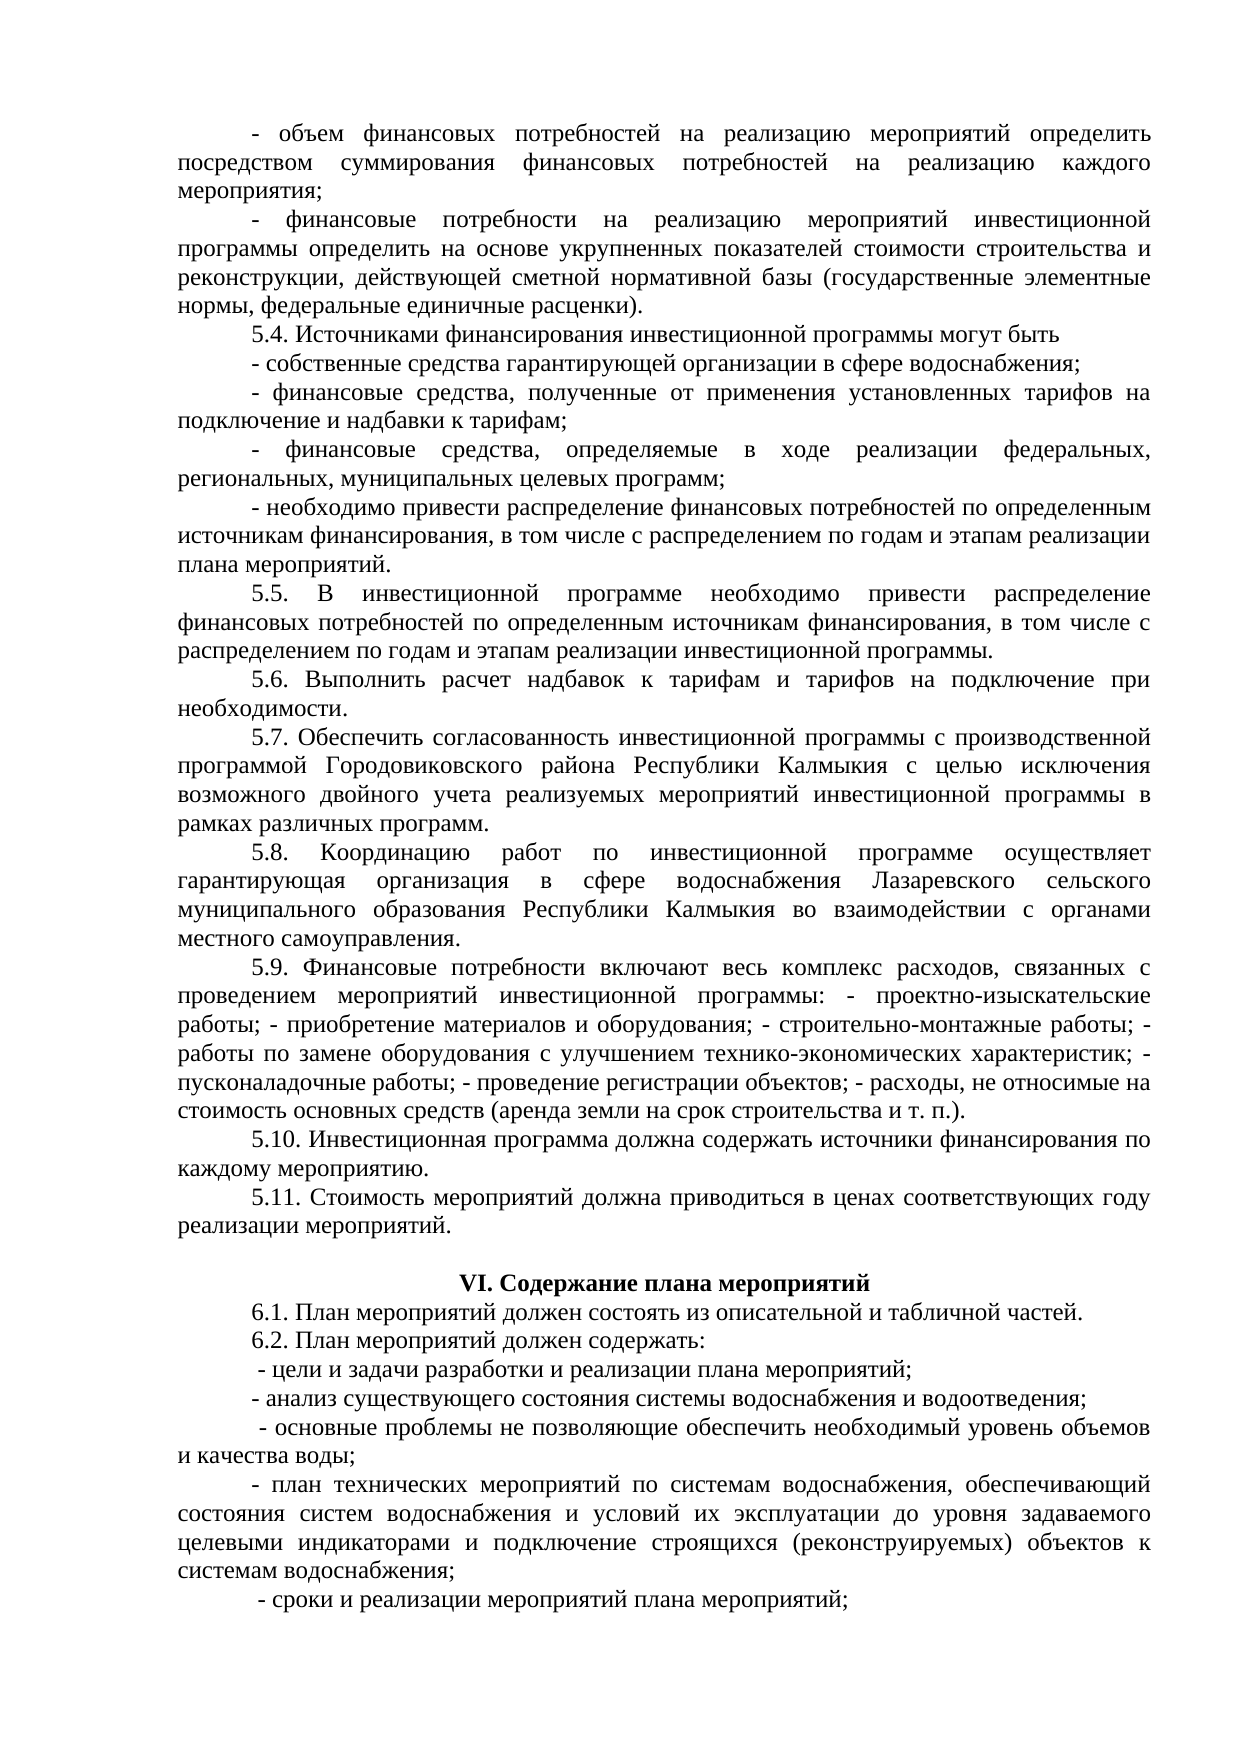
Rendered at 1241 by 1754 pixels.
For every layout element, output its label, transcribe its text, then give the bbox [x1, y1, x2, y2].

text - сроки и реализации мероприятий плана мероприятий; [177, 1584, 1152, 1613]
text 6.2. План мероприятий должен содержать: [177, 1326, 1152, 1354]
text - основные проблемы не позволяющие обеспечить необходимый уровень объемов и качества воды; [177, 1412, 1152, 1469]
text - финансовые потребности на реализацию мероприятий инвестиционной программы определить на основе укрупненных показателей стоимости строительства и реконструкции, действующей сметной нормативной базы (государственные элементные нормы, федеральные единичные расценки). [177, 204, 1152, 319]
text - собственные средства гарантирующей организации в сфере водоснабжения; [177, 348, 1152, 377]
text - анализ существующего состояния системы водоснабжения и водоотведения; [177, 1383, 1152, 1412]
text 6.1. План мероприятий должен состоять из описательной и табличной частей. [177, 1297, 1152, 1326]
text 5.10. Инвестиционная программа должна содержать источники финансирования по каждому мероприятию. [177, 1124, 1152, 1182]
text 5.5. В инвестиционной программе необходимо привести распределение финансовых потребностей по определенным источникам финансирования, в том числе с распределением по годам и этапам реализации инвестиционной программы. [177, 578, 1152, 664]
text VI. Содержание плана мероприятий [177, 1268, 1152, 1297]
text - цели и задачи разработки и реализации плана мероприятий; [177, 1354, 1152, 1383]
text - необходимо привести распределение финансовых потребностей по определенным источникам финансирования, в том числе с распределением по годам и этапам реализации плана мероприятий. [177, 492, 1152, 578]
text 5.8. Координацию работ по инвестиционной программе осуществляет гарантирующая организация в сфере водоснабжения Лазаревского сельского муниципального образования Республики Калмыкия во взаимодействии с органами местного самоуправления. [177, 837, 1152, 952]
text 5.11. Стоимость мероприятий должна приводиться в ценах соответствующих году реализации мероприятий. [177, 1182, 1152, 1239]
text - финансовые средства, определяемые в ходе реализации федеральных, региональных, муниципальных целевых программ; [177, 434, 1152, 492]
text - объем финансовых потребностей на реализацию мероприятий определить посредством суммирования финансовых потребностей на реализацию каждого мероприятия; [177, 118, 1152, 204]
text 5.7. Обеспечить согласованность инвестиционной программы с производственной программой Городовиковского района Республики Калмыкия с целью исключения возможного двойного учета реализуемых мероприятий инвестиционной программы в рамках различных программ. [177, 722, 1152, 837]
text - план технических мероприятий по системам водоснабжения, обеспечивающий состояния систем водоснабжения и условий их эксплуатации до уровня задаваемого целевыми индикаторами и подключение строящихся (реконструируемых) объектов к системам водоснабжения; [177, 1469, 1152, 1584]
text - финансовые средства, полученные от применения установленных тарифов на подключение и надбавки к тарифам; [177, 377, 1152, 434]
text 5.6. Выполнить расчет надбавок к тарифам и тарифов на подключение при необходимости. [177, 664, 1152, 722]
text 5.4. Источниками финансирования инвестиционной программы могут быть [177, 319, 1152, 348]
text 5.9. Финансовые потребности включают весь комплекс расходов, связанных с проведением мероприятий инвестиционной программы: - проектно-изыскательские работы; - приобретение материалов и оборудования; - строительно-монтажные работы; - работы по замене оборудования с улучшением технико-экономических характеристик; - пусконаладочные работы; - проведение регистрации объектов; - расходы, не относимые на стоимость основных средств (аренда земли на срок строительства и т. п.). [177, 952, 1152, 1124]
